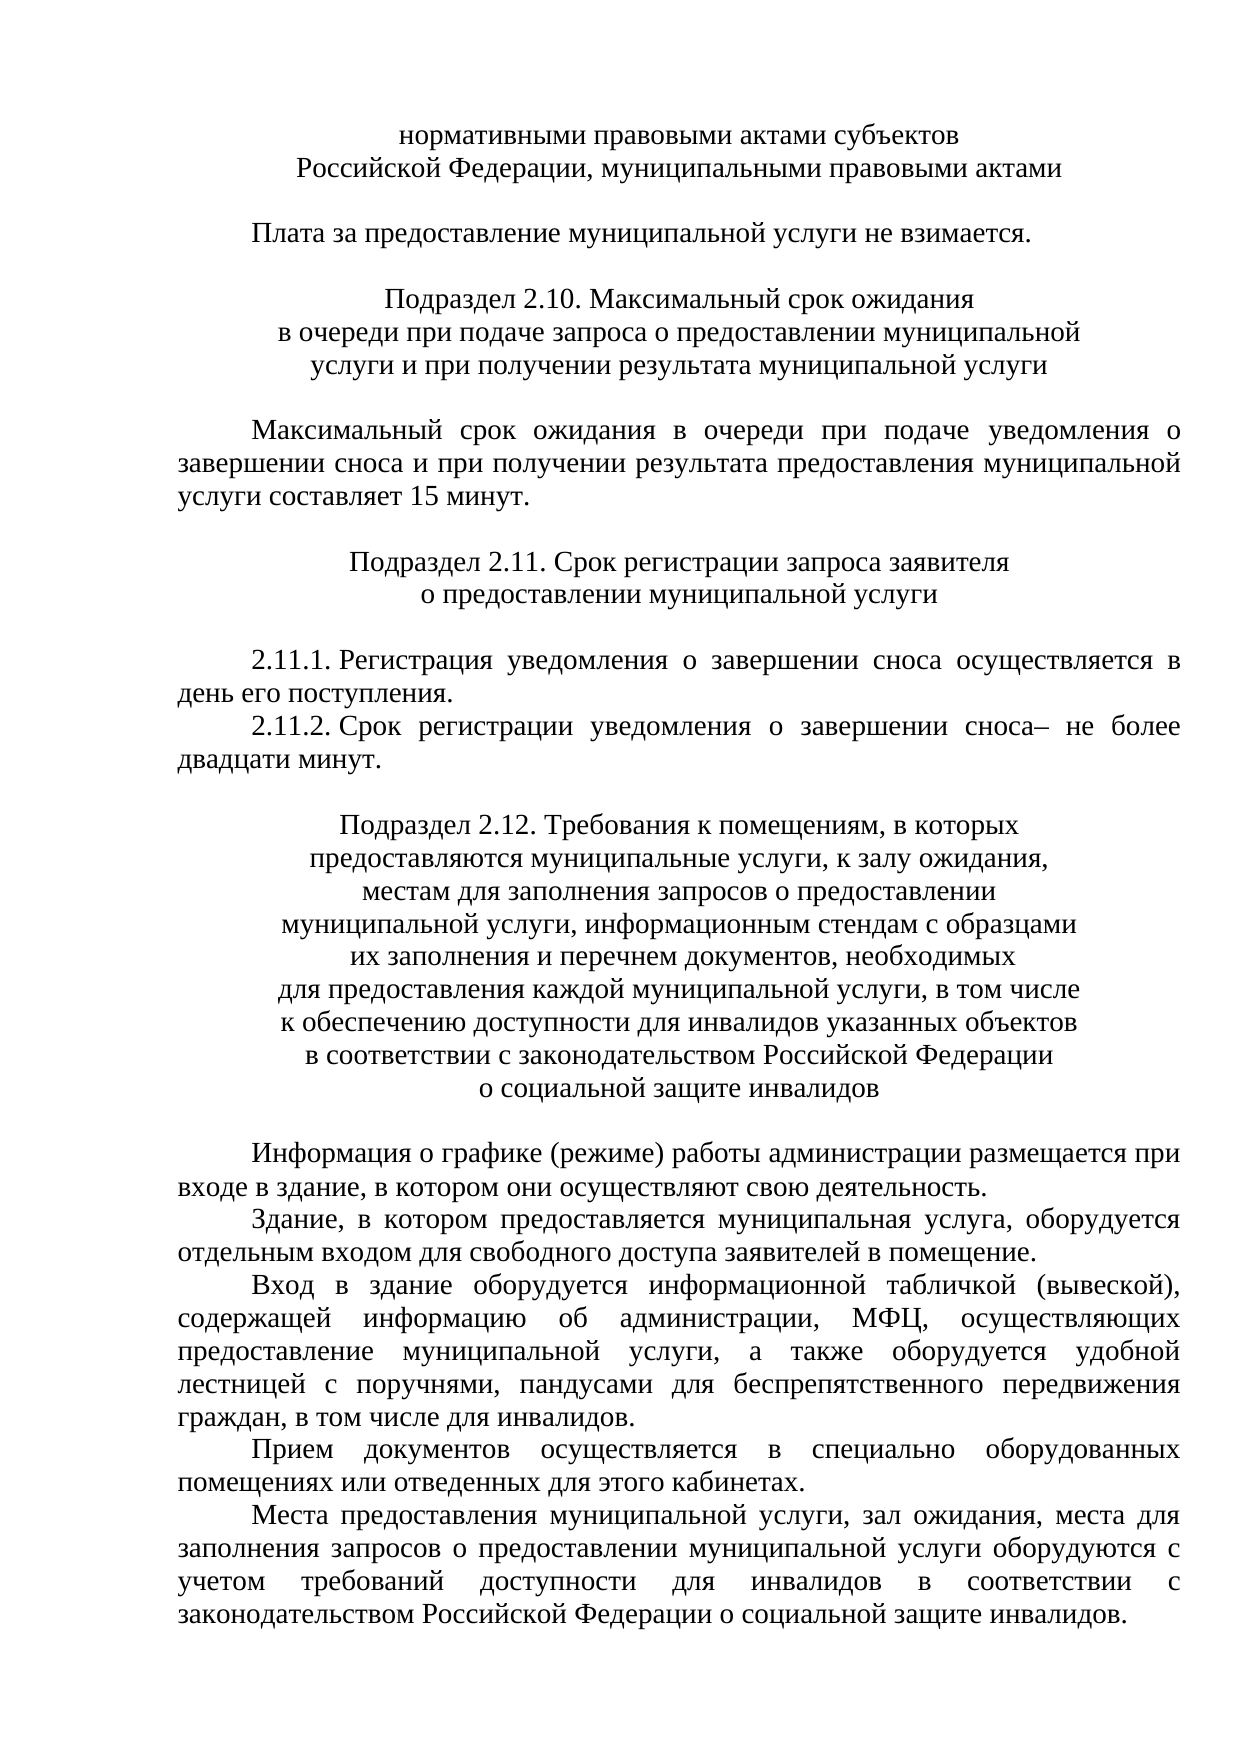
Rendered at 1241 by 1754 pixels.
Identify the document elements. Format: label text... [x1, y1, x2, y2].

text Подраздел 2.10. Максимальный срок ожидания [177, 282, 1181, 315]
text муниципальной услуги, информационным стендам с образцами [177, 907, 1181, 939]
text Прием документов осуществляется в специально оборудованных помещениях или отведенных для этого кабинетах. [177, 1432, 1181, 1498]
text Места предоставления муниципальной услуги, зал ожидания, места для заполнения запросов о предоставлении муниципальной услуги оборудуются с учетом требований доступности для инвалидов в соответствии с законодательством Российской Федерации о социальной защите инвалидов. [177, 1498, 1181, 1630]
text 2.11.1. Регистрация уведомления о завершении сноса осуществляется в день его поступления. [177, 643, 1181, 709]
text Подраздел 2.12. Требования к помещениям, в которых [177, 808, 1181, 841]
text Здание, в котором предоставляется муниципальная услуга, оборудуется отдельным входом для свободного доступа заявителей в помещение. [177, 1202, 1181, 1268]
text их заполнения и перечнем документов, необходимых [177, 939, 1181, 972]
text к обеспечению доступности для инвалидов указанных объектов [177, 1005, 1181, 1038]
text Российской Федерации, муниципальными правовыми актами [177, 151, 1181, 184]
text 2.11.2. Срок регистрации уведомления о завершении сноса– не более двадцати минут. [177, 709, 1181, 775]
text Вход в здание оборудуется информационной табличкой (вывеской), содержащей информацию об администрации, МФЦ, осуществляющих предоставление муниципальной услуги, а также оборудуется удобной лестницей с поручнями, пандусами для беспрепятственного передвижения граждан, в том числе для инвалидов. [177, 1268, 1181, 1432]
text о предоставлении муниципальной услуги [177, 578, 1181, 611]
text в очереди при подаче запроса о предоставлении муниципальной [177, 315, 1181, 348]
text для предоставления каждой муниципальной услуги, в том числе [177, 972, 1181, 1005]
text о социальной защите инвалидов [177, 1071, 1181, 1104]
text Плата за предоставление муниципальной услуги не взимается. [177, 217, 1181, 249]
text Подраздел 2.11. Срок регистрации запроса заявителя [177, 545, 1181, 578]
text предоставляются муниципальные услуги, к залу ожидания, [177, 841, 1181, 874]
text Максимальный срок ожидания в очереди при подаче уведомления о завершении сноса и при получении результата предоставления муниципальной услуги составляет 15 минут. [177, 413, 1181, 512]
text услуги и при получении результата муниципальной услуги [177, 348, 1181, 381]
text местам для заполнения запросов о предоставлении [177, 874, 1181, 907]
text в соответствии с законодательством Российской Федерации [177, 1038, 1181, 1071]
text нормативными правовыми актами субъектов [177, 118, 1181, 151]
text Информация о графике (режиме) работы администрации размещается при входе в здание, в котором они осуществляют свою деятельность. [177, 1136, 1181, 1202]
